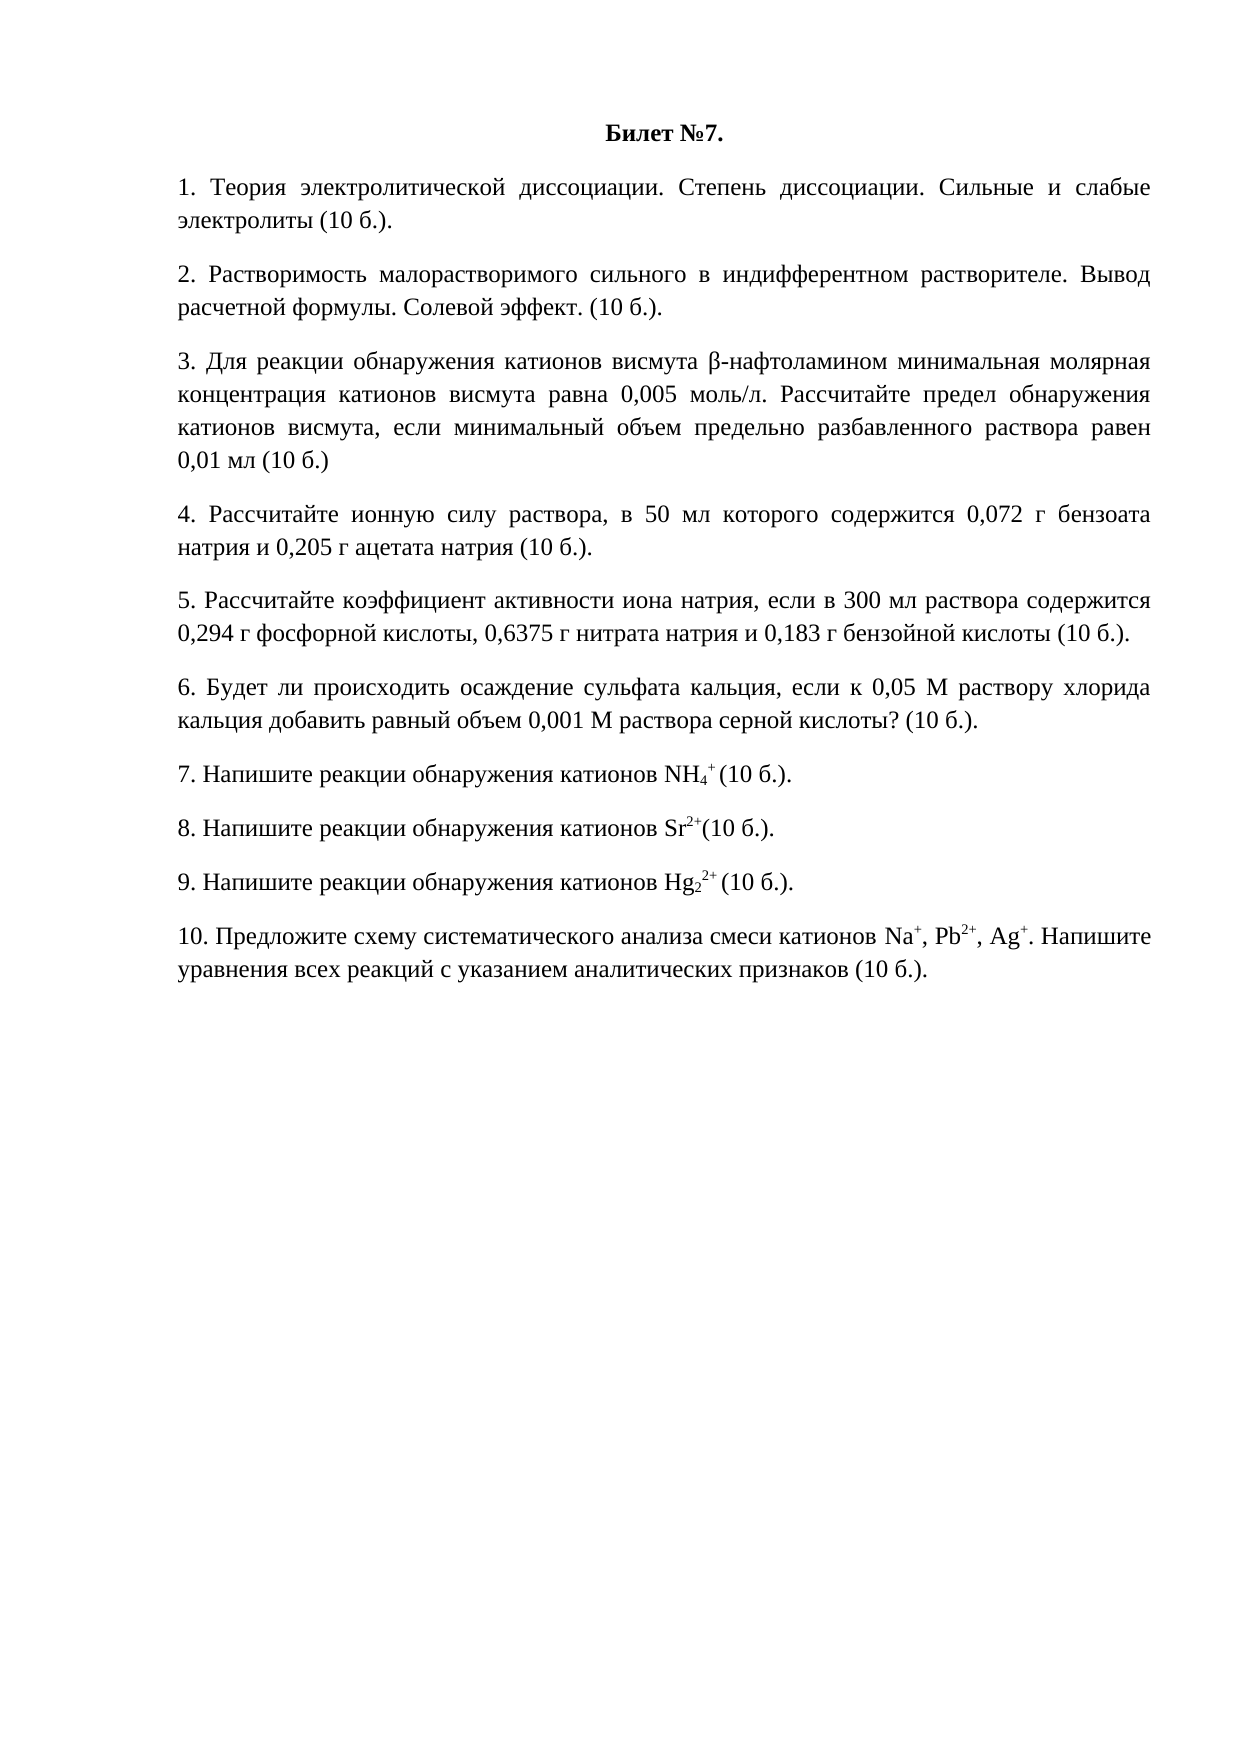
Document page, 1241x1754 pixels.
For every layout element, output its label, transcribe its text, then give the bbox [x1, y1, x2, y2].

text 1. Теория электролитической диссоциации. Степень диссоциации. Сильные и слабые электролиты (10 б.). [177, 172, 1152, 234]
text 10. Предложите схему систематического анализа смеси катионов Na+, Pb2+, Ag+. Напишите уравнения всех реакций с указанием аналитических признаков (10 б.). [177, 921, 1152, 983]
text 6. Будет ли происходить осаждение сульфата кальция, если к 0,05 М раствору хлорида кальция добавить равный объем 0,001 М раствора серной кислоты? (10 б.). [177, 672, 1152, 734]
text 3. Для реакции обнаружения катионов висмута β-нафтоламином минимальная молярная концентрация катионов висмута равна 0,005 моль/л. Рассчитайте предел обнаружения катионов висмута, если минимальный объем предельно разбавленного раствора равен 0,01 мл (10 б.) [177, 346, 1152, 473]
text 8. Напишите реакции обнаружения катионов Sr2+(10 б.). [177, 813, 1152, 842]
text 4. Рассчитайте ионную силу раствора, в 50 мл которого содержится 0,072 г бензоата натрия и 0,205 г ацетата натрия (10 б.). [177, 499, 1152, 560]
text 7. Напишите реакции обнаружения катионов NН4+ (10 б.). [177, 759, 1152, 788]
text 2. Растворимость малорастворимого сильного в индифферентном растворителе. Вывод расчетной формулы. Солевой эффект. (10 б.). [177, 259, 1152, 321]
text 5. Рассчитайте коэффициент активности иона натрия, если в 300 мл раствора содержится 0,294 г фосфорной кислоты, 0,6375 г нитрата натрия и 0,183 г бензойной кислоты (10 б.). [177, 586, 1152, 647]
text Билет №7. [177, 118, 1152, 147]
text 9. Напишите реакции обнаружения катионов Hg22+ (10 б.). [177, 867, 1152, 896]
